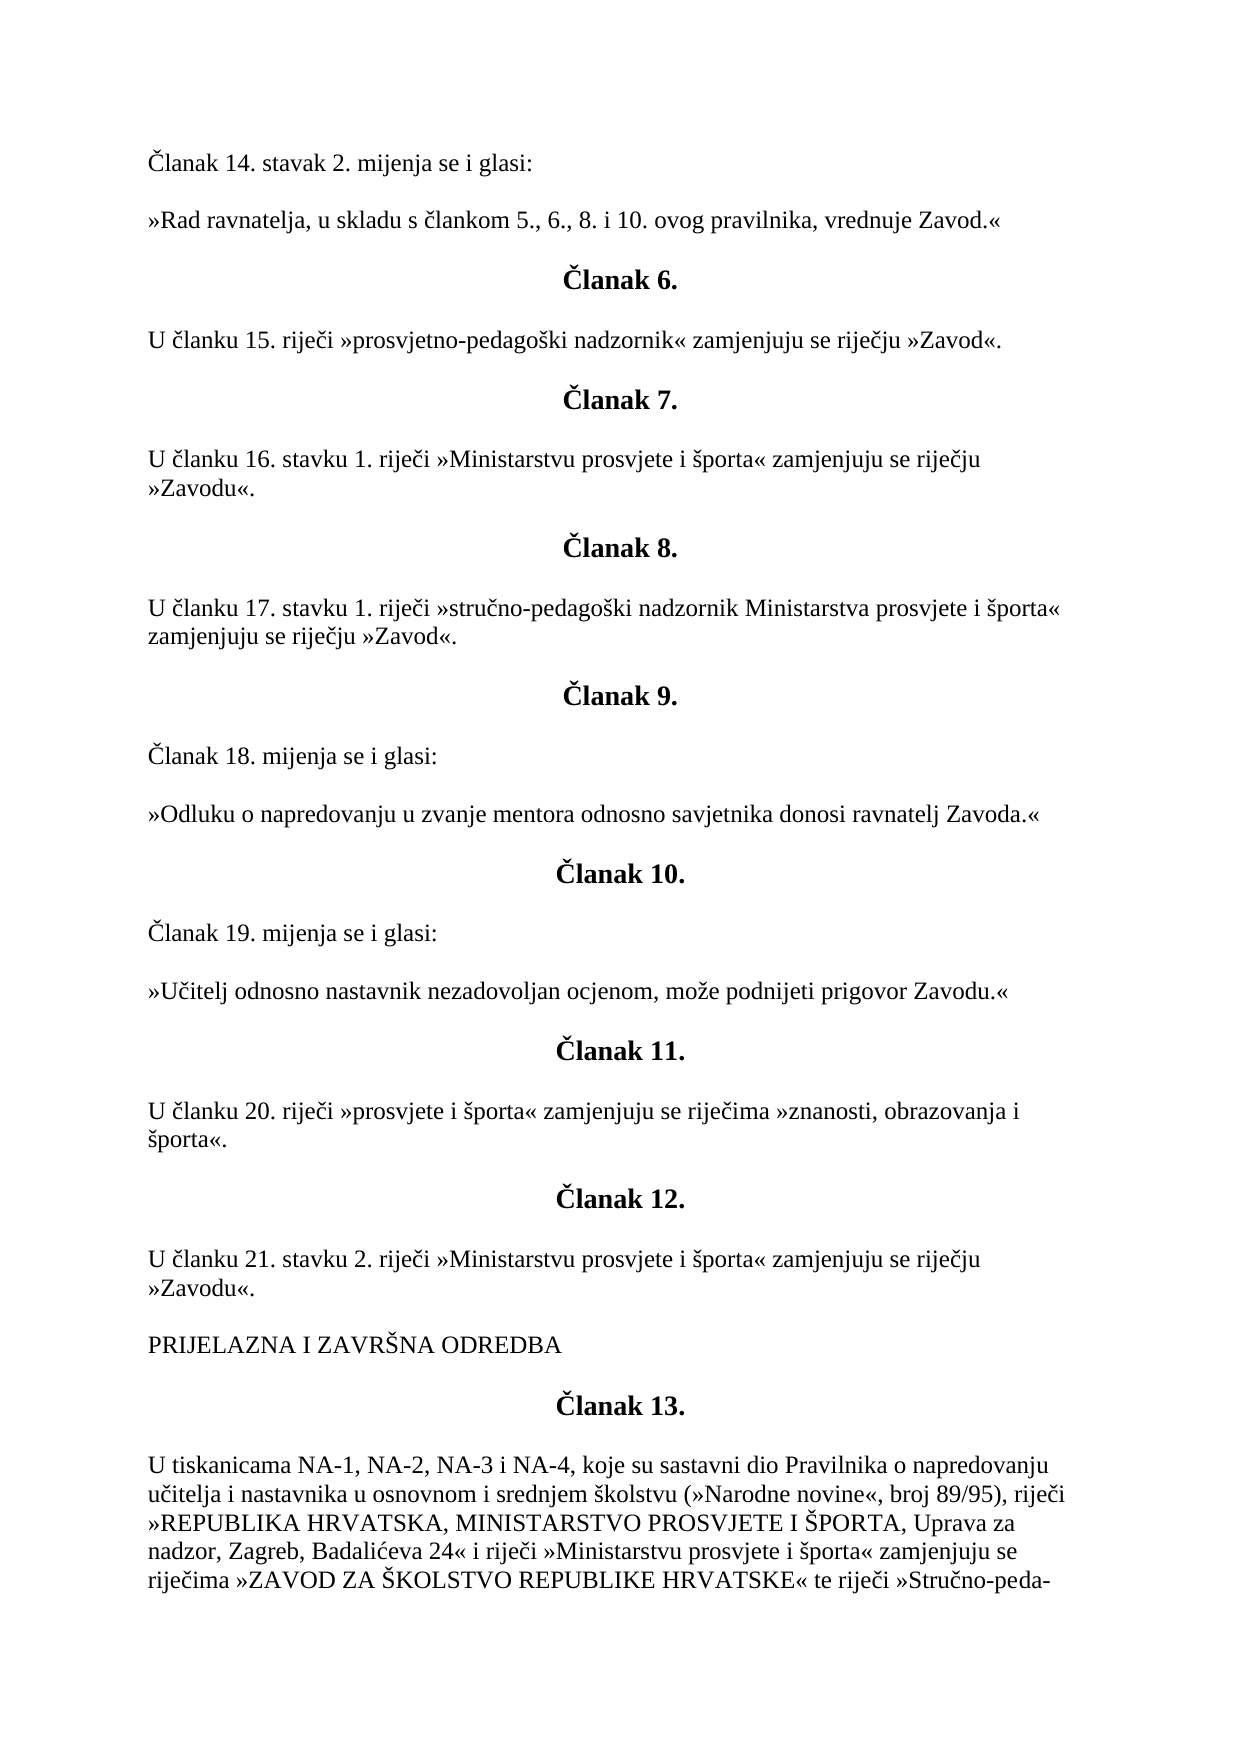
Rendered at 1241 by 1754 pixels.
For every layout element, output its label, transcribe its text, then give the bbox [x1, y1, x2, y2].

text U članku 16. stavku 1. riječi »Ministarstvu prosvjete i športa« zamjenjuju se riječju »Zavodu«. [148, 444, 1093, 502]
text U članku 15. riječi »prosvjetno-pedagoški nadzornik« zamjenjuju se riječju »Zavod«. [148, 325, 1093, 354]
text »Rad ravnatelja, u skladu s člankom 5., 6., 8. i 10. ovog pravilnika, vrednuje Zavod.« [148, 206, 1093, 234]
text Članak 12. [148, 1182, 1093, 1215]
text PRIJELAZNA I ZAVRŠNA ODREDBA [148, 1331, 1093, 1359]
text Članak 11. [148, 1034, 1093, 1067]
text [148, 1450, 1093, 1594]
text Članak 19. mijenja se i glasi: [148, 918, 1093, 947]
text Članak 8. [148, 531, 1093, 563]
text Članak 10. [148, 857, 1093, 889]
text Članak 9. [148, 679, 1093, 712]
text Članak 6. [148, 263, 1093, 296]
text Članak 7. [148, 383, 1093, 415]
text U članku 20. riječi »prosvjete i športa« zamjenjuju se riječima »znanosti, obrazovanja i športa«. [148, 1096, 1093, 1153]
text U članku 21. stavku 2. riječi »Ministarstvu prosvjete i športa« zamjenjuju se riječju »Zavodu«. [148, 1244, 1093, 1301]
text »Učitelj odnosno nastavnik nezadovoljan ocjenom, može podnijeti prigovor Zavodu.« [148, 976, 1093, 1005]
text Članak 18. mijenja se i glasi: [148, 741, 1093, 770]
text U članku 17. stavku 1. riječi »stručno-pedagoški nadzornik Ministarstva prosvjete i športa« zamjenjuju se riječju »Zavod«. [148, 593, 1093, 650]
text Članak 14. stavak 2. mijenja se i glasi: [148, 148, 1093, 176]
text Članak 13. [148, 1388, 1093, 1421]
text »Odluku o napredovanju u zvanje mentora odnosno savjetnika donosi ravnatelj Zavoda.« [148, 799, 1093, 828]
